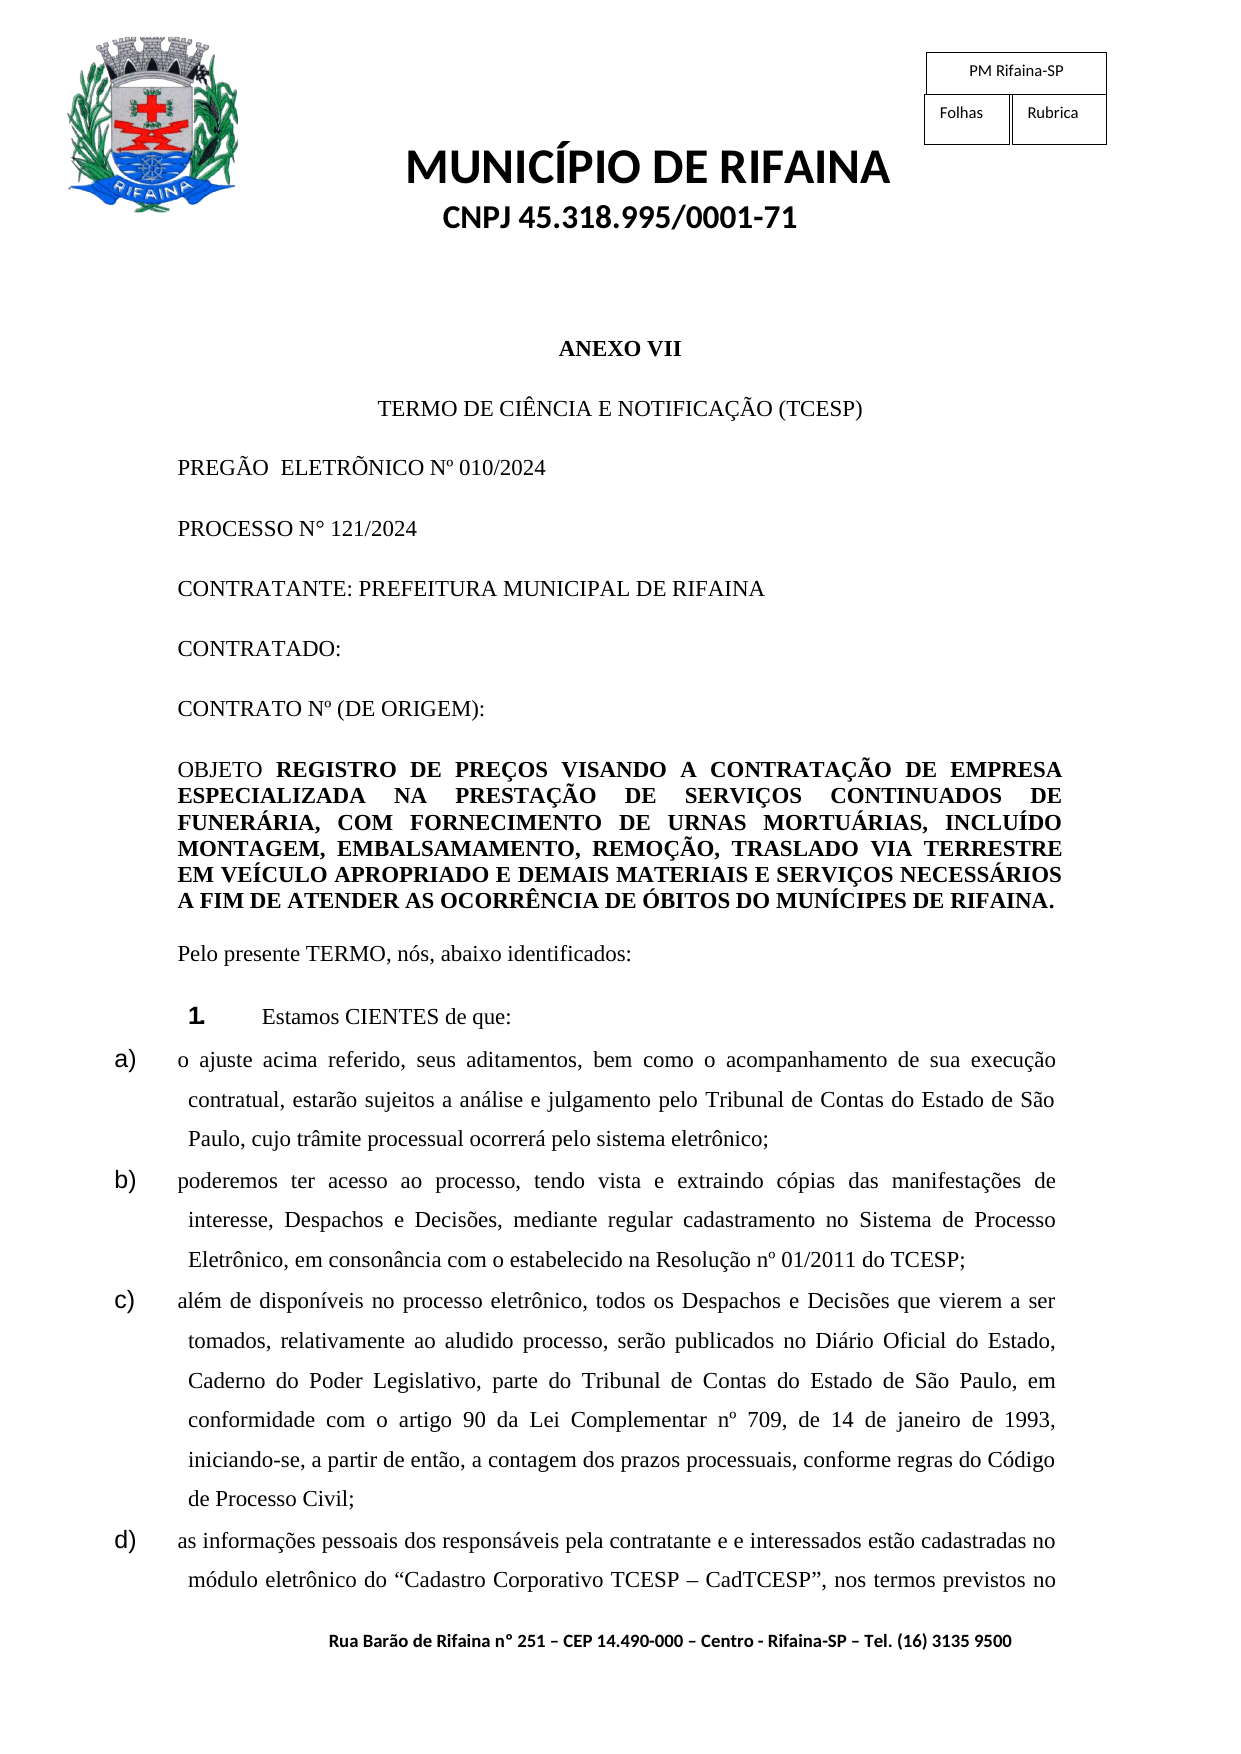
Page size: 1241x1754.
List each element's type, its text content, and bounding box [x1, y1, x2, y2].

picture [66, 34, 238, 213]
list além de disponíveis no processo eletrônico, todos os Despachos e Decisões que vierem a ser tomados, relativamente ao aludido processo, serão publicados no Diário Oficial do Estado, Caderno do Poder Legislativo, parte do Tribunal de Contas do Estado de São Paulo, em conformidade com o artigo 90 da Lei Complementar nº 709, de 14 de janeiro de 1993, iniciando-se, a partir de então, a contagem dos prazos processuais, conforme regras do Código de Processo Civil; [114, 1285, 1057, 1512]
text TERMO DE CIÊNCIA E NOTIFICAÇÃO (TCESP) [177, 395, 1063, 421]
text ANEXO VII [177, 336, 1063, 362]
text OBJETO REGISTRO DE PREÇOS VISANDO A CONTRATAÇÃO DE EMPRESA ESPECIALIZADA NA PRESTAÇÃO DE SERVIÇOS CONTINUADOS DE FUNERÁRIA, COM FORNECIMENTO DE URNAS MORTUÁRIAS, INCLUÍDO MONTAGEM, EMBALSAMAMENTO, REMOÇÃO, TRASLADO VIA TERRESTRE EM VEÍCULO APROPRIADO E DEMAIS MATERIAIS E SERVIÇOS NECESSÁRIOS A FIM DE ATENDER AS OCORRÊNCIA DE ÓBITOS DO MUNÍCIPES DE RIFAINA. [177, 756, 1063, 914]
text Pelo presente TERMO, nós, abaixo identificados: [177, 940, 1057, 967]
list o ajuste acima referido, seus aditamentos, bem como o acompanhamento de sua execução contratual, estarão sujeitos a análise e julgamento pelo Tribunal de Contas do Estado de São Paulo, cujo trâmite processual ocorrerá pelo sistema eletrônico; [114, 1044, 1057, 1151]
list poderemos ter acesso ao processo, tendo vista e extraindo cópias das manifestações de interesse, Despachos e Decisões, mediante regular cadastramento no Sistema de Processo Eletrônico, em consonância com o estabelecido na Resolução nº 01/2011 do TCESP; [114, 1164, 1057, 1272]
list Estamos CIENTES de que: [188, 1001, 1057, 1029]
text CONTRATADO: [177, 635, 1057, 662]
text PROCESSO N° 121/2024 [177, 514, 1063, 541]
text CONTRATANTE: PREFEITURA MUNICIPAL DE RIFAINA [177, 575, 1057, 601]
text PREGÃO ELETRÕNICO Nº 010/2024 [177, 454, 1063, 481]
text CONTRATO Nº (DE ORIGEM): [177, 696, 1057, 722]
